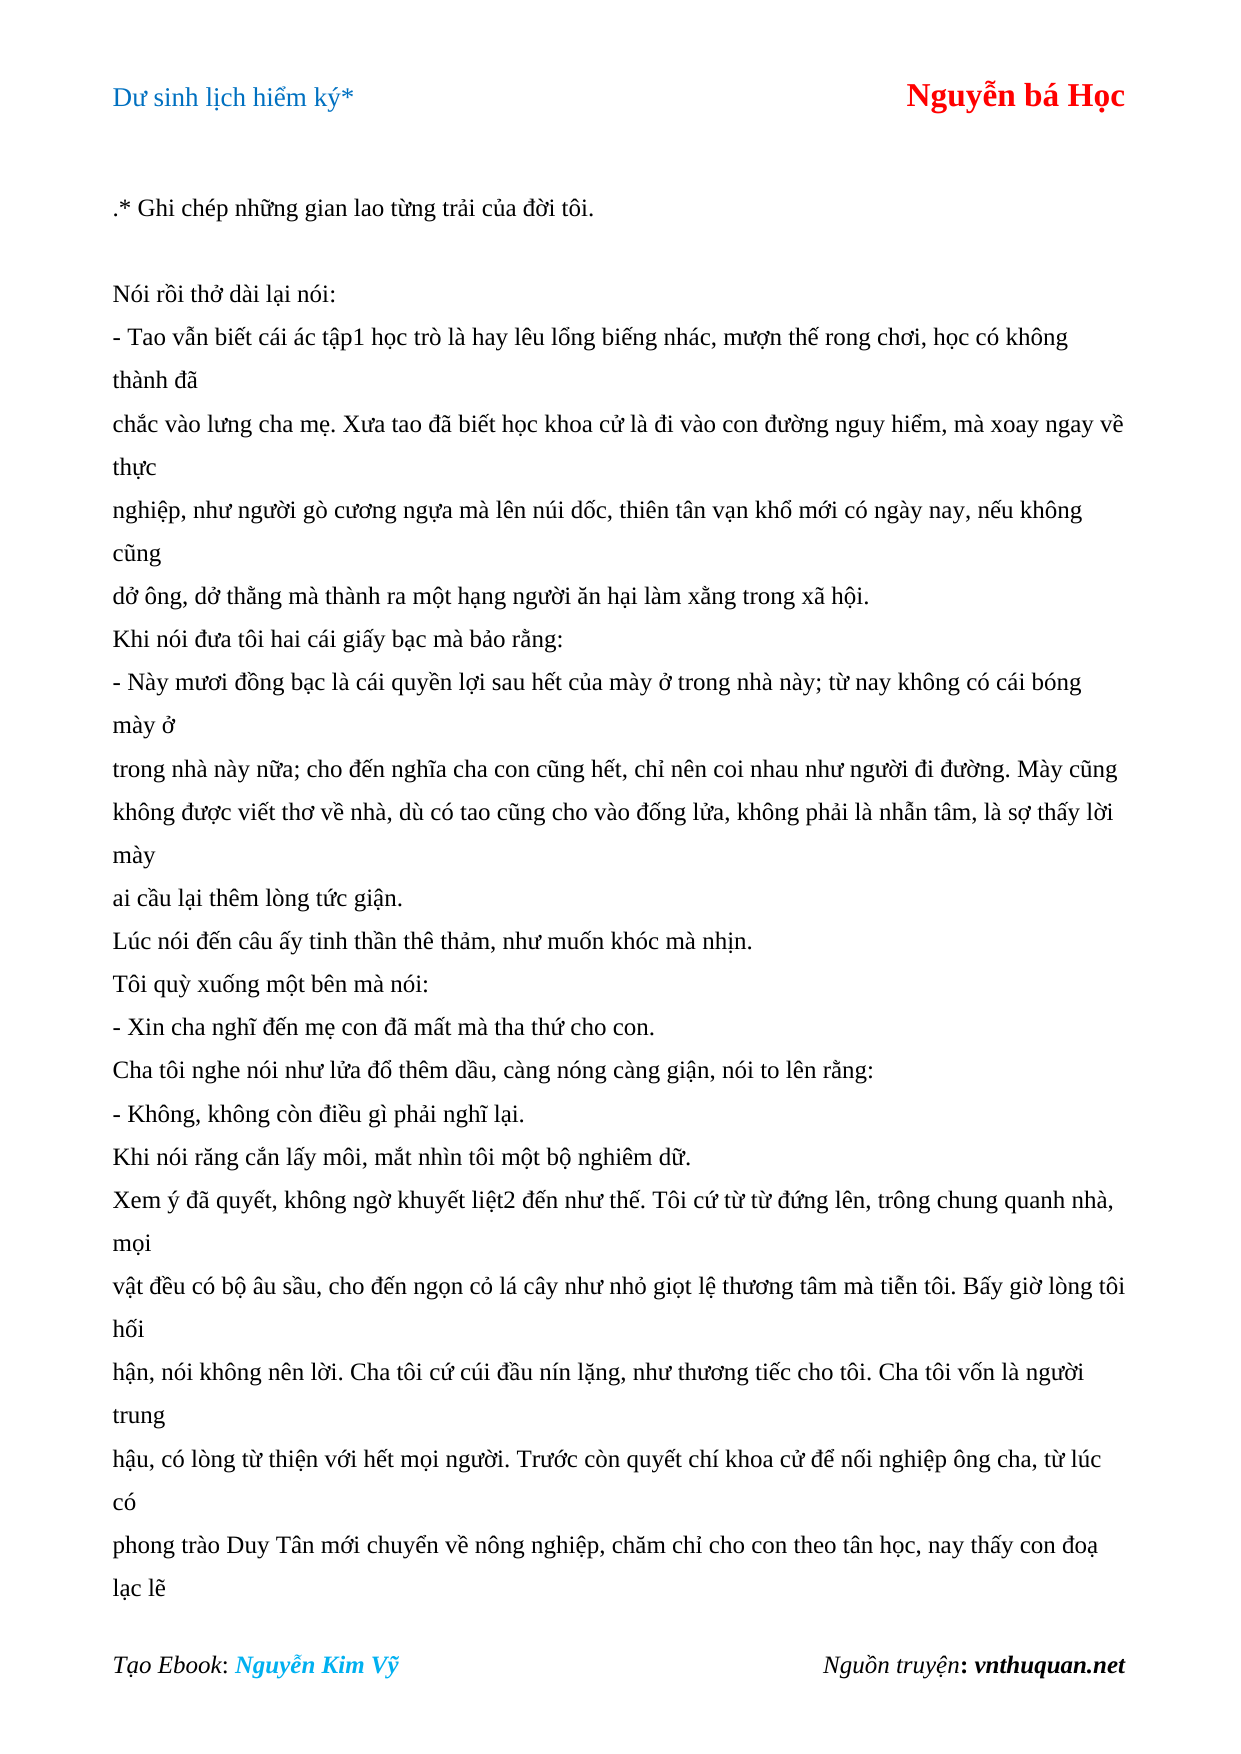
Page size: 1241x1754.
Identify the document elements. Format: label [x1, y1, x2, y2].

text [112, 150, 1128, 1602]
